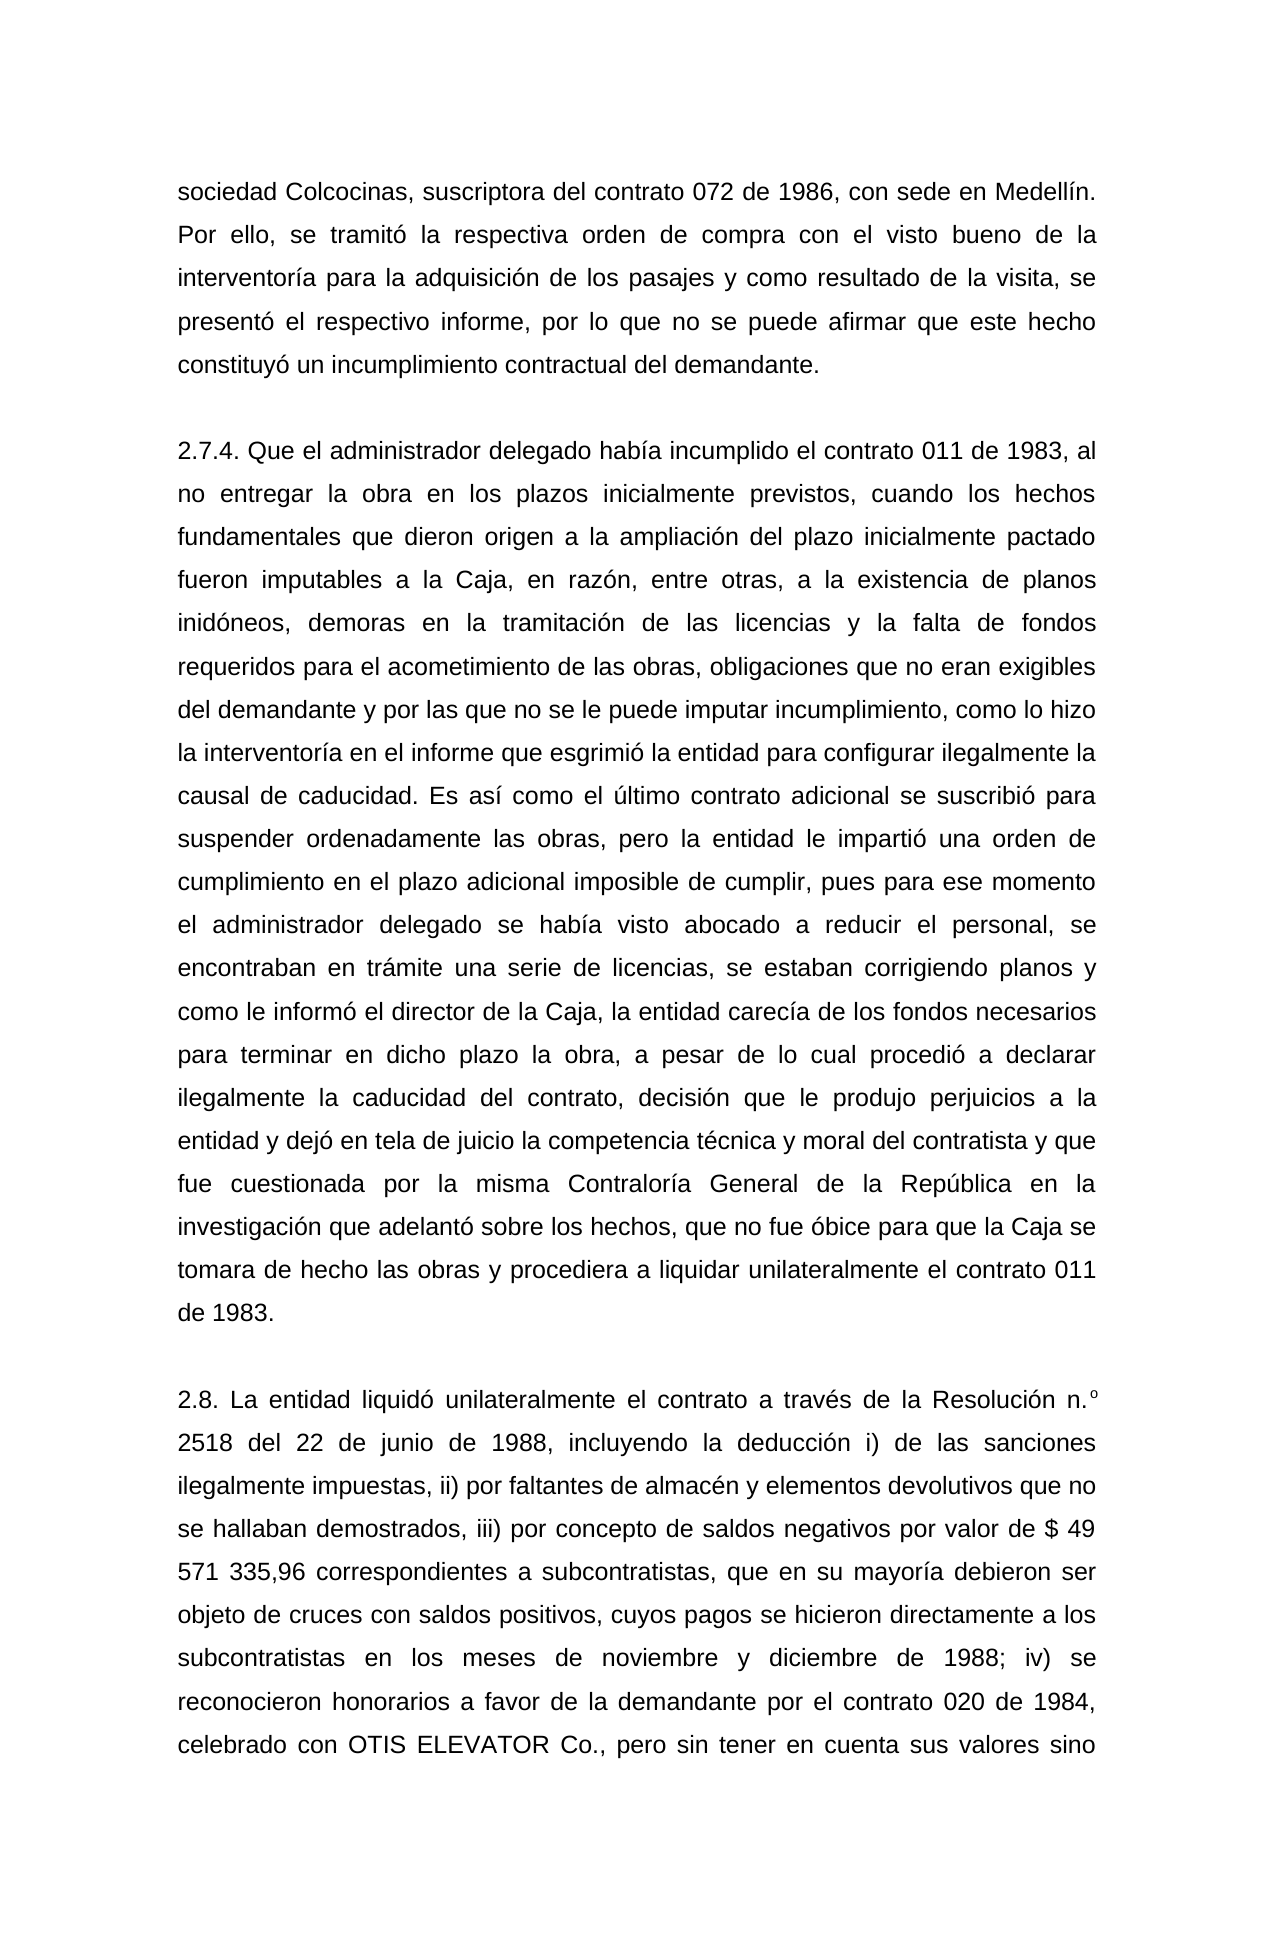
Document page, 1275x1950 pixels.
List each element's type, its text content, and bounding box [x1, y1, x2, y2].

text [177, 1385, 1098, 1758]
text 2.7.4. Que el administrador delegado había incumplido el contrato 011 de 1983, al no entregar la obra en los plazos inicialmente previstos, cuando los hechos fundamentales que dieron origen a la ampliación del plazo inicialmente pactado fueron imputables a la Caja, en razón, entre otras, a la existencia de planos inidóneos, demoras en la tramitación de las licencias y la falta de fondos requeridos para el acometimiento de las obras, obligaciones que no eran exigibles del demandante y por las que no se le puede imputar incumplimiento, como lo hizo la interventoría en el informe que esgrimió la entidad para configurar ilegalmente la causal de caducidad. Es así como el último contrato adicional se suscribió para suspender ordenadamente las obras, pero la entidad le impartió una orden de cumplimiento en el plazo adicional imposible de cumplir, pues para ese momento el administrador delegado se había visto abocado a reducir el personal, se encontraban en trámite una serie de licencias, se estaban corrigiendo planos y como le informó el director de la Caja, la entidad carecía de los fondos necesarios para terminar en dicho plazo la obra, a pesar de lo cual procedió a declarar ilegalmente la caducidad del contrato, decisión que le produjo perjuicios a la entidad y dejó en tela de juicio la competencia técnica y moral del contratista y que fue cuestionada por la misma Contraloría General de la República en la investigación que adelantó sobre los hechos, que no fue óbice para que la Caja se tomara de hecho las obras y procediera a liquidar unilateralmente el contrato 011 de 1983. [177, 436, 1098, 1327]
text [177, 177, 1098, 378]
